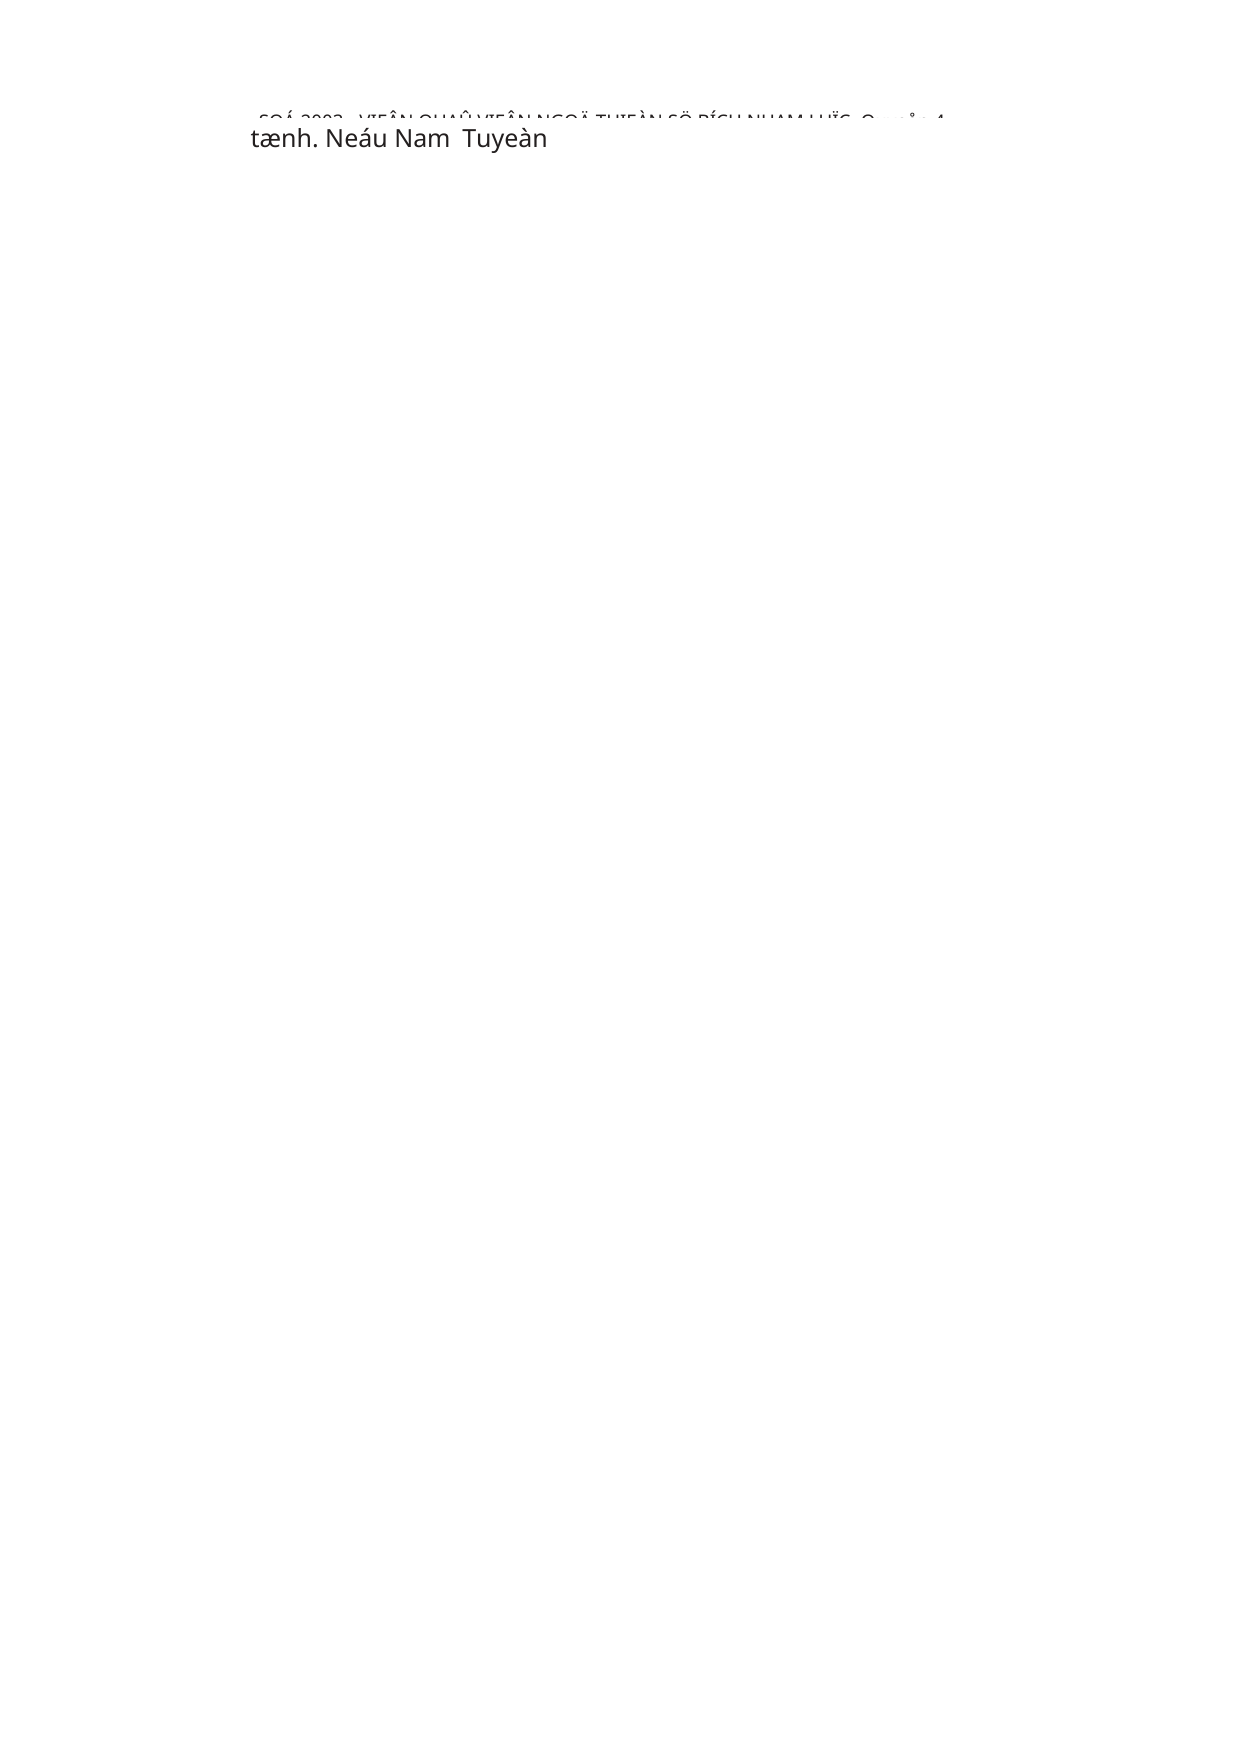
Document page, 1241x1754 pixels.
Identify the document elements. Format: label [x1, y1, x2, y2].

text [250, 123, 990, 154]
